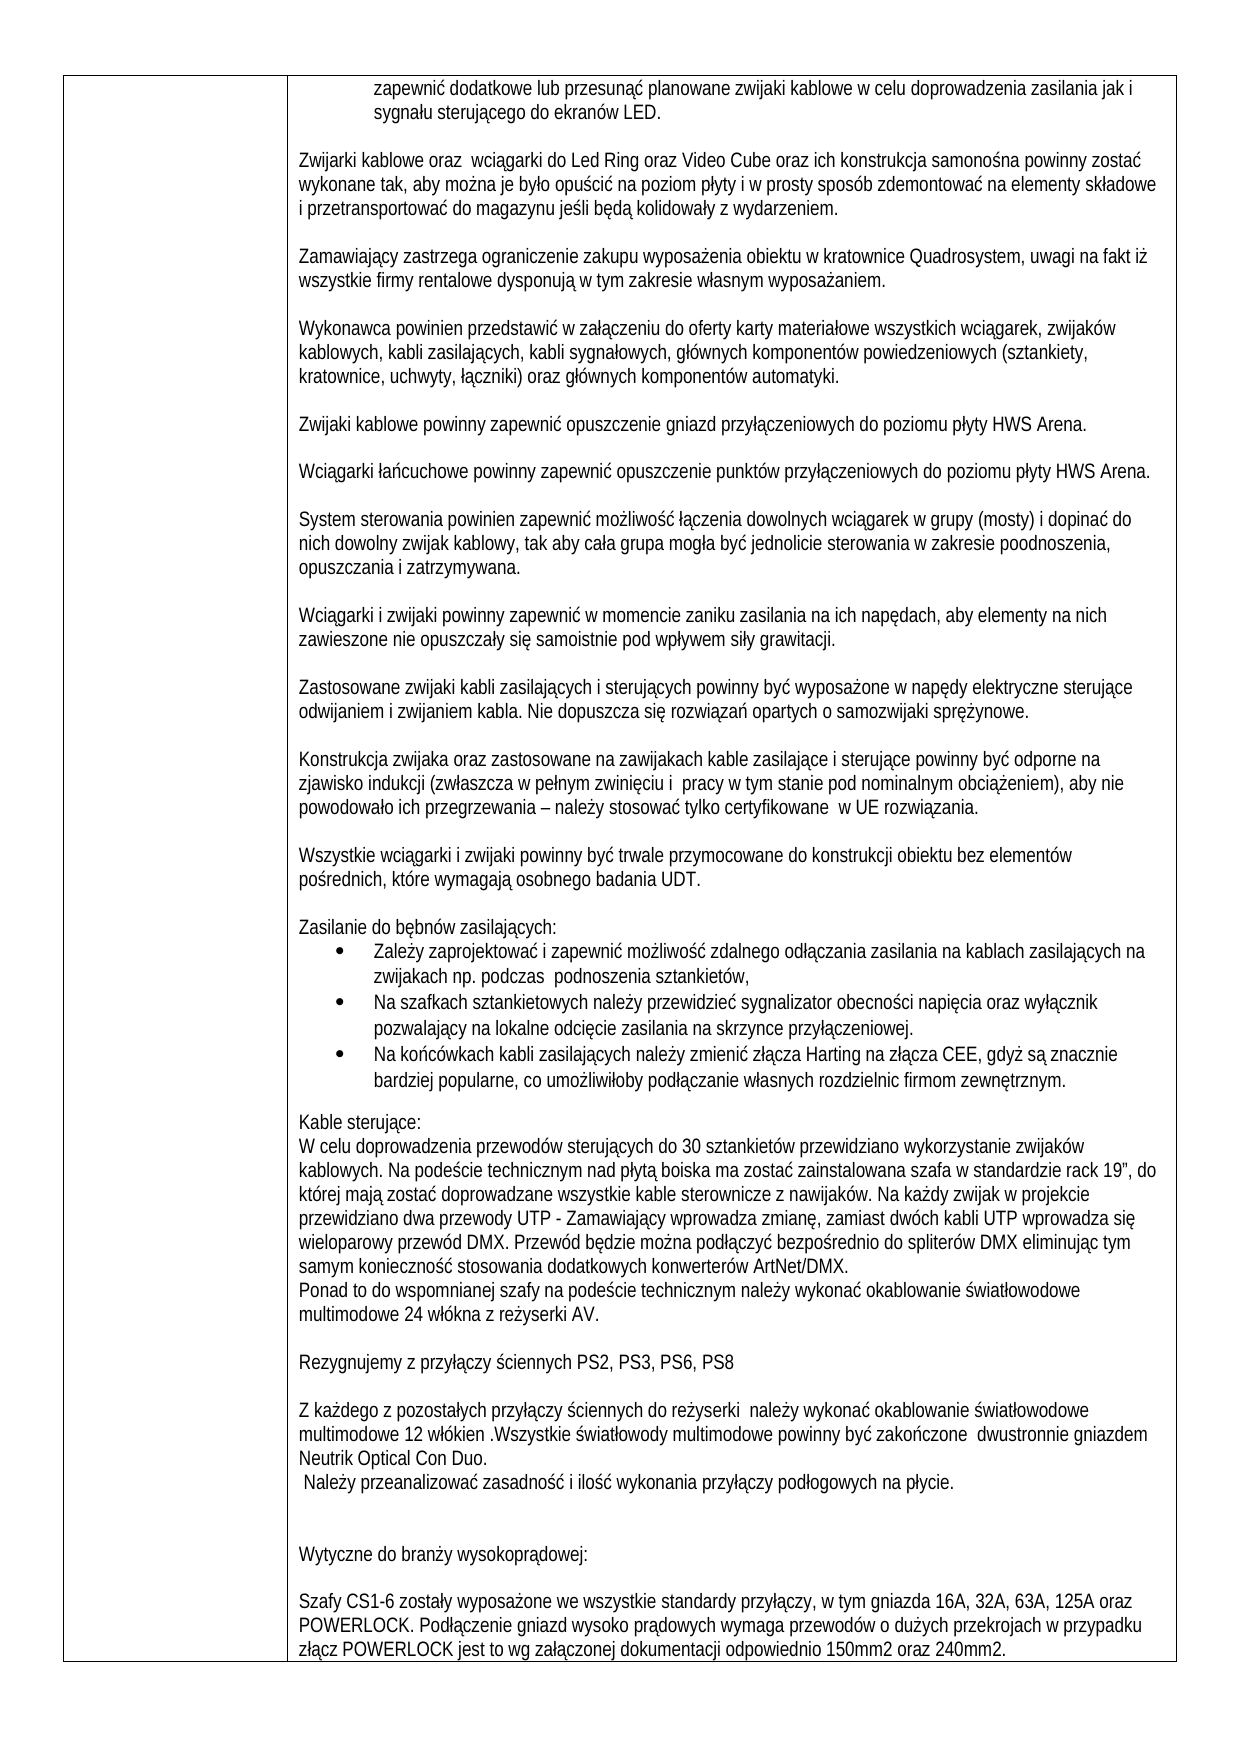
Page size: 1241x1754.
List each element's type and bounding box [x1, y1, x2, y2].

table_cell [288, 76, 1176, 1661]
table_cell [64, 76, 287, 1661]
